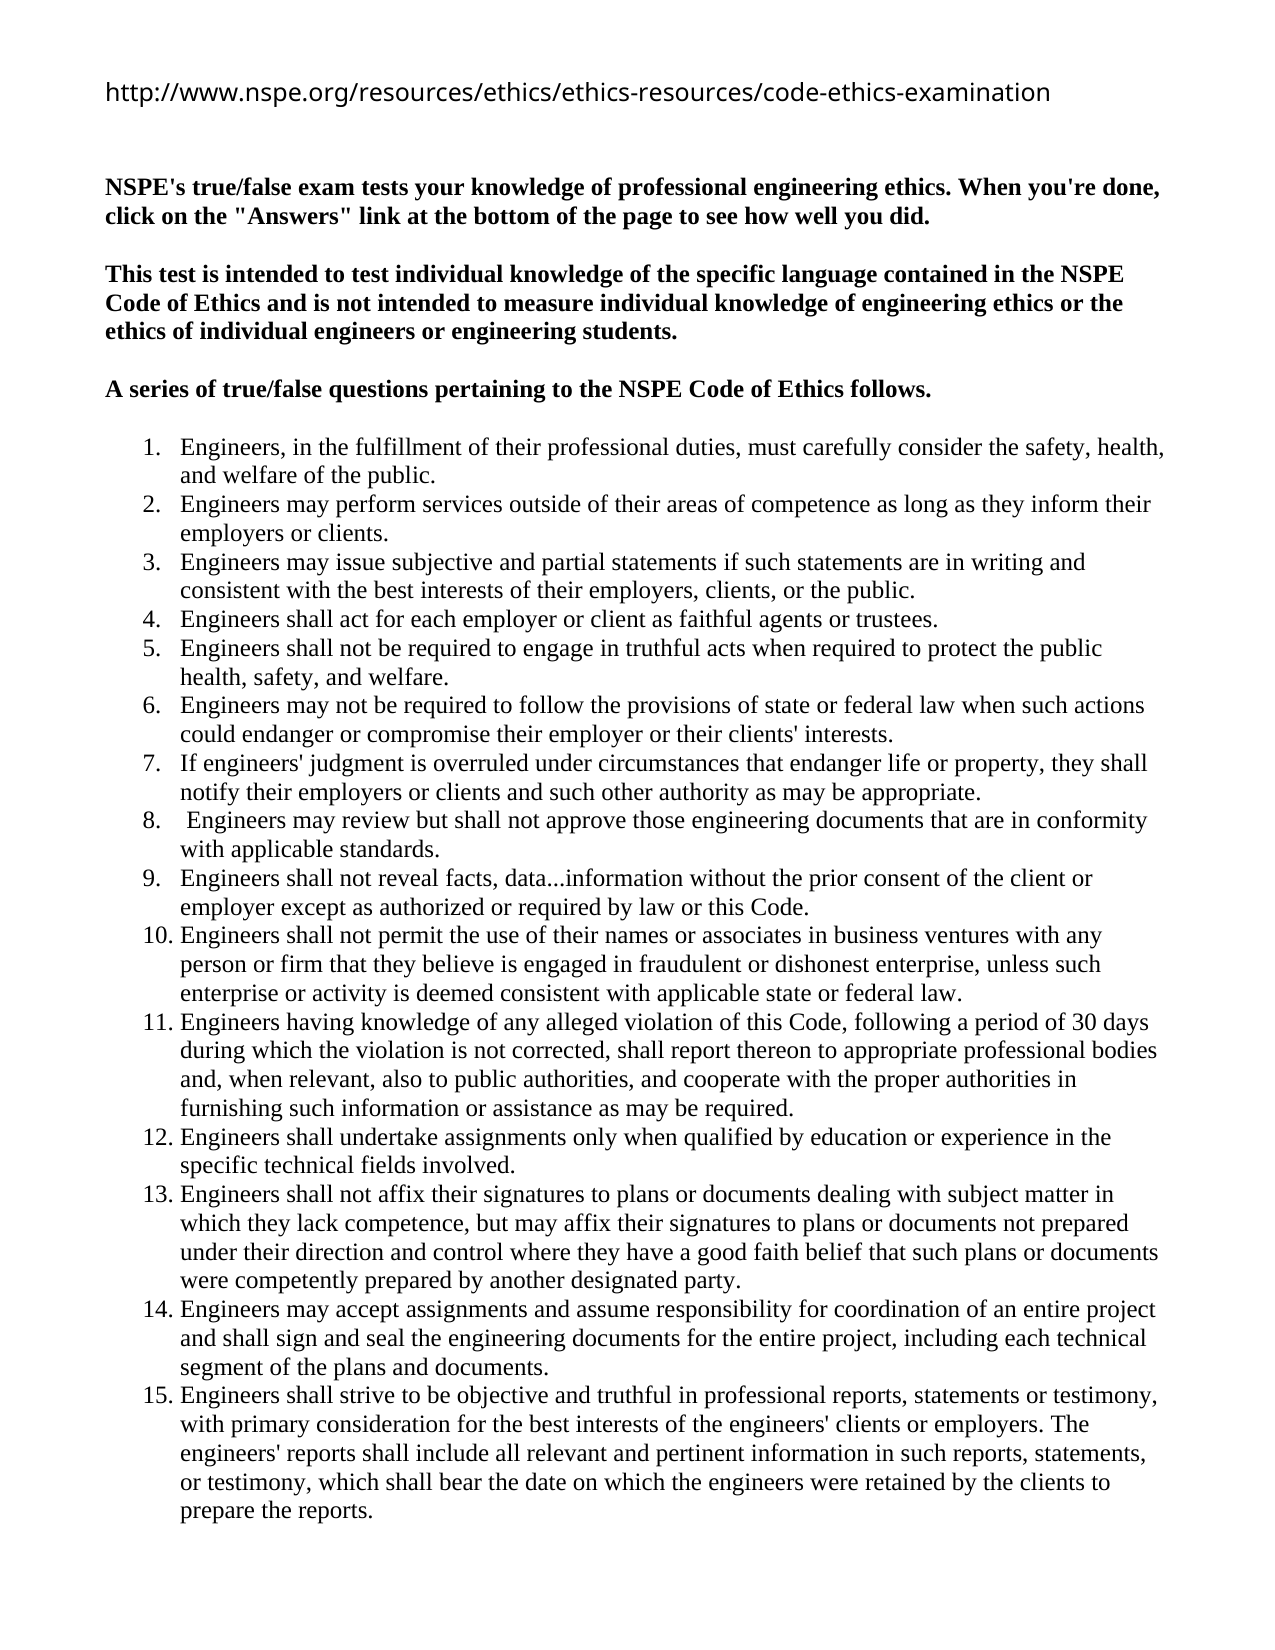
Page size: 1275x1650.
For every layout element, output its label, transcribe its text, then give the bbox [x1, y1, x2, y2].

list Engineers may accept assignments and assume responsibility for coordination of an entire project and shall sign and seal the engineering documents for the entire project, including each technical segment of the plans and documents. [142, 1294, 1170, 1381]
list Engineers having knowledge of any alleged violation of this Code, following a period of 30 days during which the violation is not corrected, shall report thereon to appropriate professional bodies and, when relevant, also to public authorities, and cooperate with the proper authorities in furnishing such information or assistance as may be required. [142, 1007, 1170, 1122]
list Engineers shall act for each employer or client as faithful agents or trustees. [142, 604, 1170, 633]
list Engineers shall not affix their signatures to plans or documents dealing with subject matter in which they lack competence, but may affix their signatures to plans or documents not prepared under their direction and control where they have a good faith belief that such plans or documents were competently prepared by another designated party. [142, 1179, 1170, 1294]
list Engineers may not be required to follow the provisions of state or federal law when such actions could endanger or compromise their employer or their clients' interests. [142, 691, 1170, 748]
text NSPE's true/false exam tests your knowledge of professional engineering ethics. When you're done, click on the "Answers" link at the bottom of the page to see how well you did. [105, 172, 1170, 230]
list Engineers shall not reveal facts, data...information without the prior consent of the client or employer except as authorized or required by law or this Code. [142, 863, 1170, 921]
list Engineers shall not be required to engage in truthful acts when required to protect the public health, safety, and welfare. [142, 633, 1170, 691]
list Engineers may issue subjective and partial statements if such statements are in writing and consistent with the best interests of their employers, clients, or the public. [142, 547, 1170, 604]
list Engineers shall not permit the use of their names or associates in business ventures with any person or firm that they believe is engaged in fraudulent or dishonest enterprise, unless such enterprise or activity is deemed consistent with applicable state or federal law. [142, 921, 1170, 1007]
text This test is intended to test individual knowledge of the specific language contained in the NSPE Code of Ethics and is not intended to measure individual knowledge of engineering ethics or the ethics of individual engineers or engineering students. A series of true/false questions pertaining to the NSPE Code of Ethics follows. [105, 259, 1170, 403]
list Engineers may perform services outside of their areas of competence as long as they inform their employers or clients. [142, 489, 1170, 547]
list Engineers, in the fulfillment of their professional duties, must carefully consider the safety, health, and welfare of the public. [142, 432, 1170, 489]
text http://www.nspe.org/resources/ethics/ethics-resources/code-ethics-examination [105, 75, 1170, 109]
list Engineers shall undertake assignments only when qualified by education or experience in the specific technical fields involved. [142, 1122, 1170, 1179]
list If engineers' judgment is overruled under circumstances that endanger life or property, they shall notify their employers or clients and such other authority as may be appropriate. [142, 748, 1170, 806]
list Engineers shall strive to be objective and truthful in professional reports, statements or testimony, with primary consideration for the best interests of the engineers' clients or employers. The engineers' reports shall include all relevant and pertinent information in such reports, statements, or testimony, which shall bear the date on which the engineers were retained by the clients to prepare the reports. [142, 1381, 1170, 1524]
list Engineers may review but shall not approve those engineering documents that are in conformity with applicable standards. [142, 806, 1170, 863]
